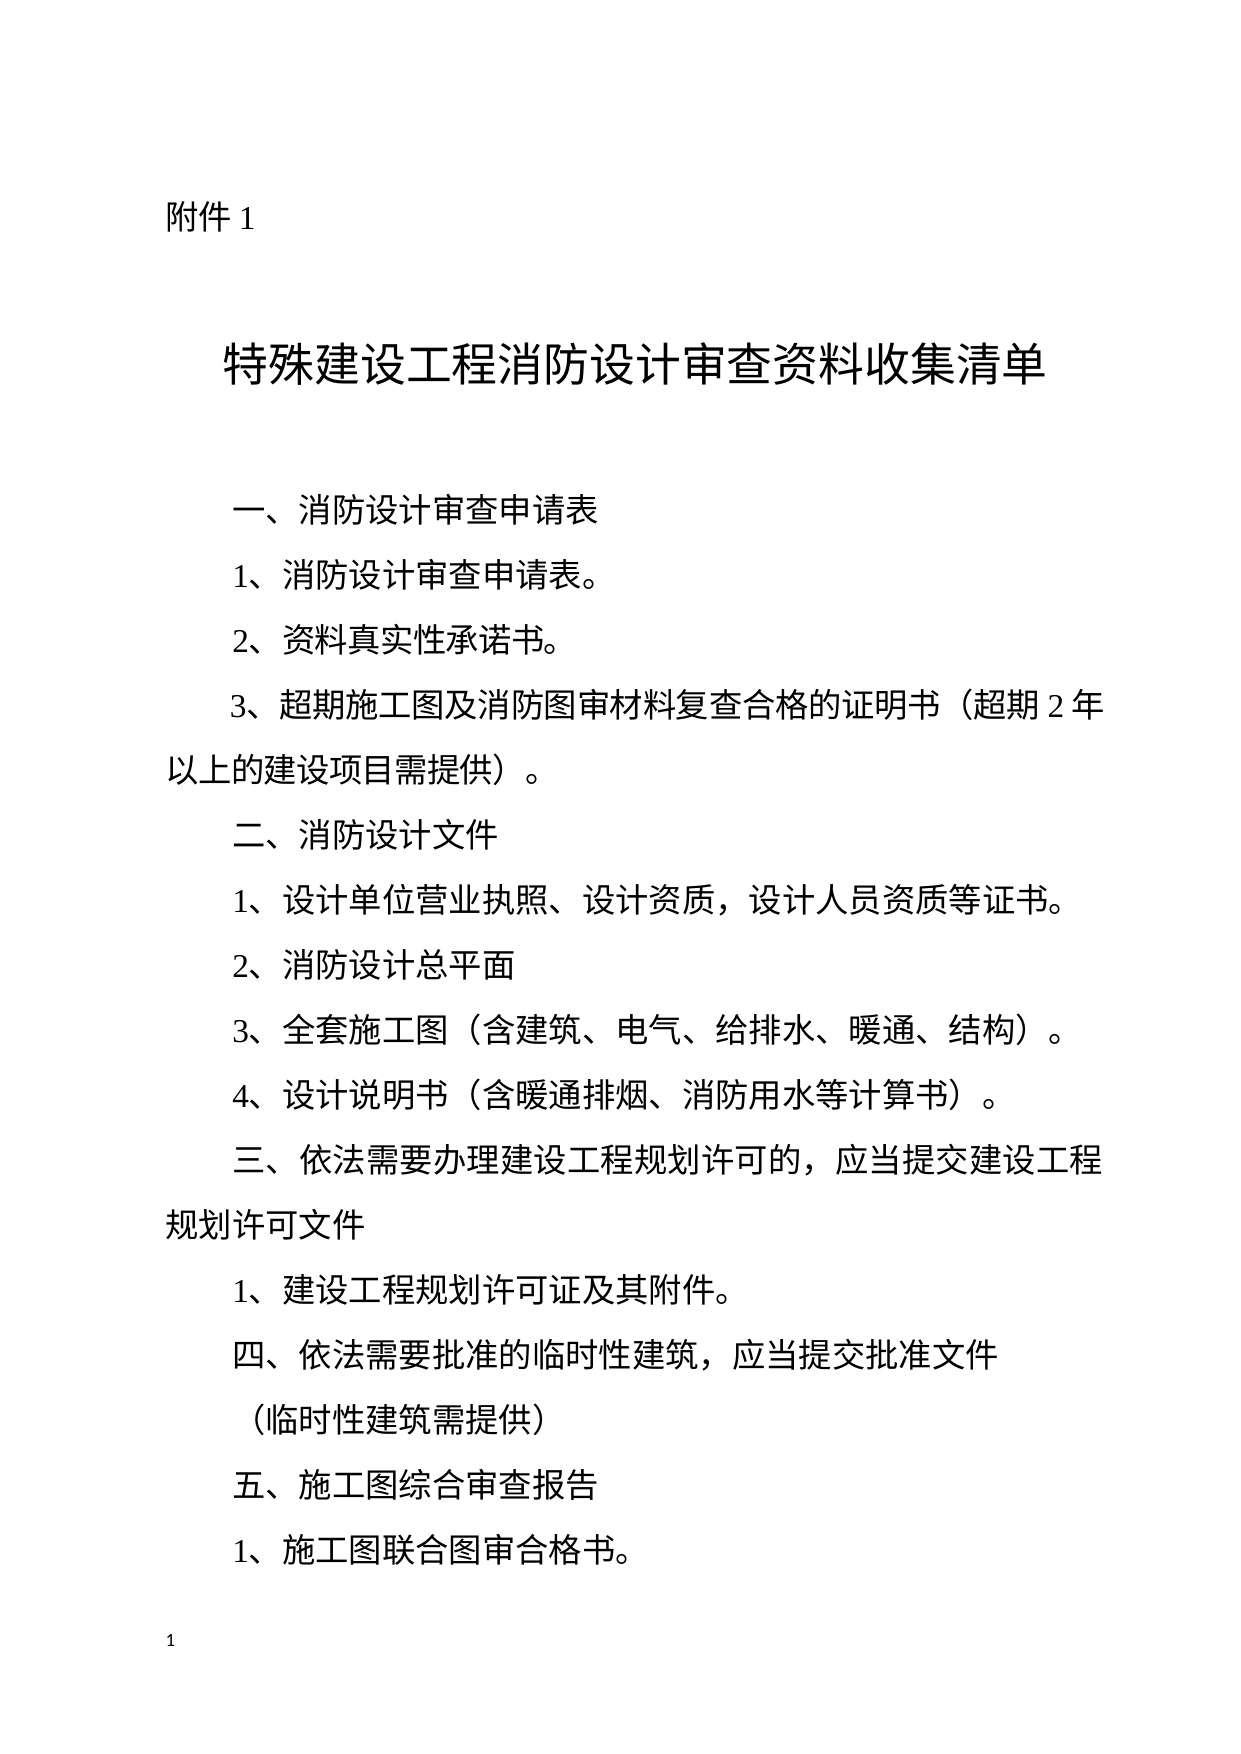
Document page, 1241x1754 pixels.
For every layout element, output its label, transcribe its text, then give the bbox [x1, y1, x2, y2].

text 特殊建设工程消防设计审查资料收集清单 [165, 313, 1104, 410]
text 五、施工图综合审查报告 [165, 1450, 1104, 1515]
text 四、依法需要批准的临时性建筑，应当提交批准文件 [165, 1320, 1104, 1385]
text 2、消防设计总平面 [165, 930, 1104, 995]
text 1、施工图联合图审合格书。 [165, 1515, 1104, 1580]
text 二、消防设计文件 [165, 800, 1104, 865]
text 2、资料真实性承诺书。 [165, 605, 1104, 670]
text 3、全套施工图（含建筑、电气、给排水、暖通、结构）。 [165, 995, 1104, 1060]
text 一、消防设计审查申请表 [165, 475, 1104, 540]
text 1、消防设计审查申请表。 [165, 540, 1104, 605]
text 4、设计说明书（含暖通排烟、消防用水等计算书）。 [165, 1060, 1104, 1125]
text （临时性建筑需提供） [165, 1385, 1104, 1450]
text 附件1 [165, 183, 1104, 248]
text 1、建设工程规划许可证及其附件。 [165, 1255, 1104, 1320]
text 3、超期施工图及消防图审材料复查合格的证明书（超期2年以上的建设项目需提供）。 [165, 670, 1104, 800]
text 1、设计单位营业执照、设计资质，设计人员资质等证书。 [165, 865, 1104, 930]
text 三、依法需要办理建设工程规划许可的，应当提交建设工程规划许可文件 [165, 1125, 1104, 1255]
